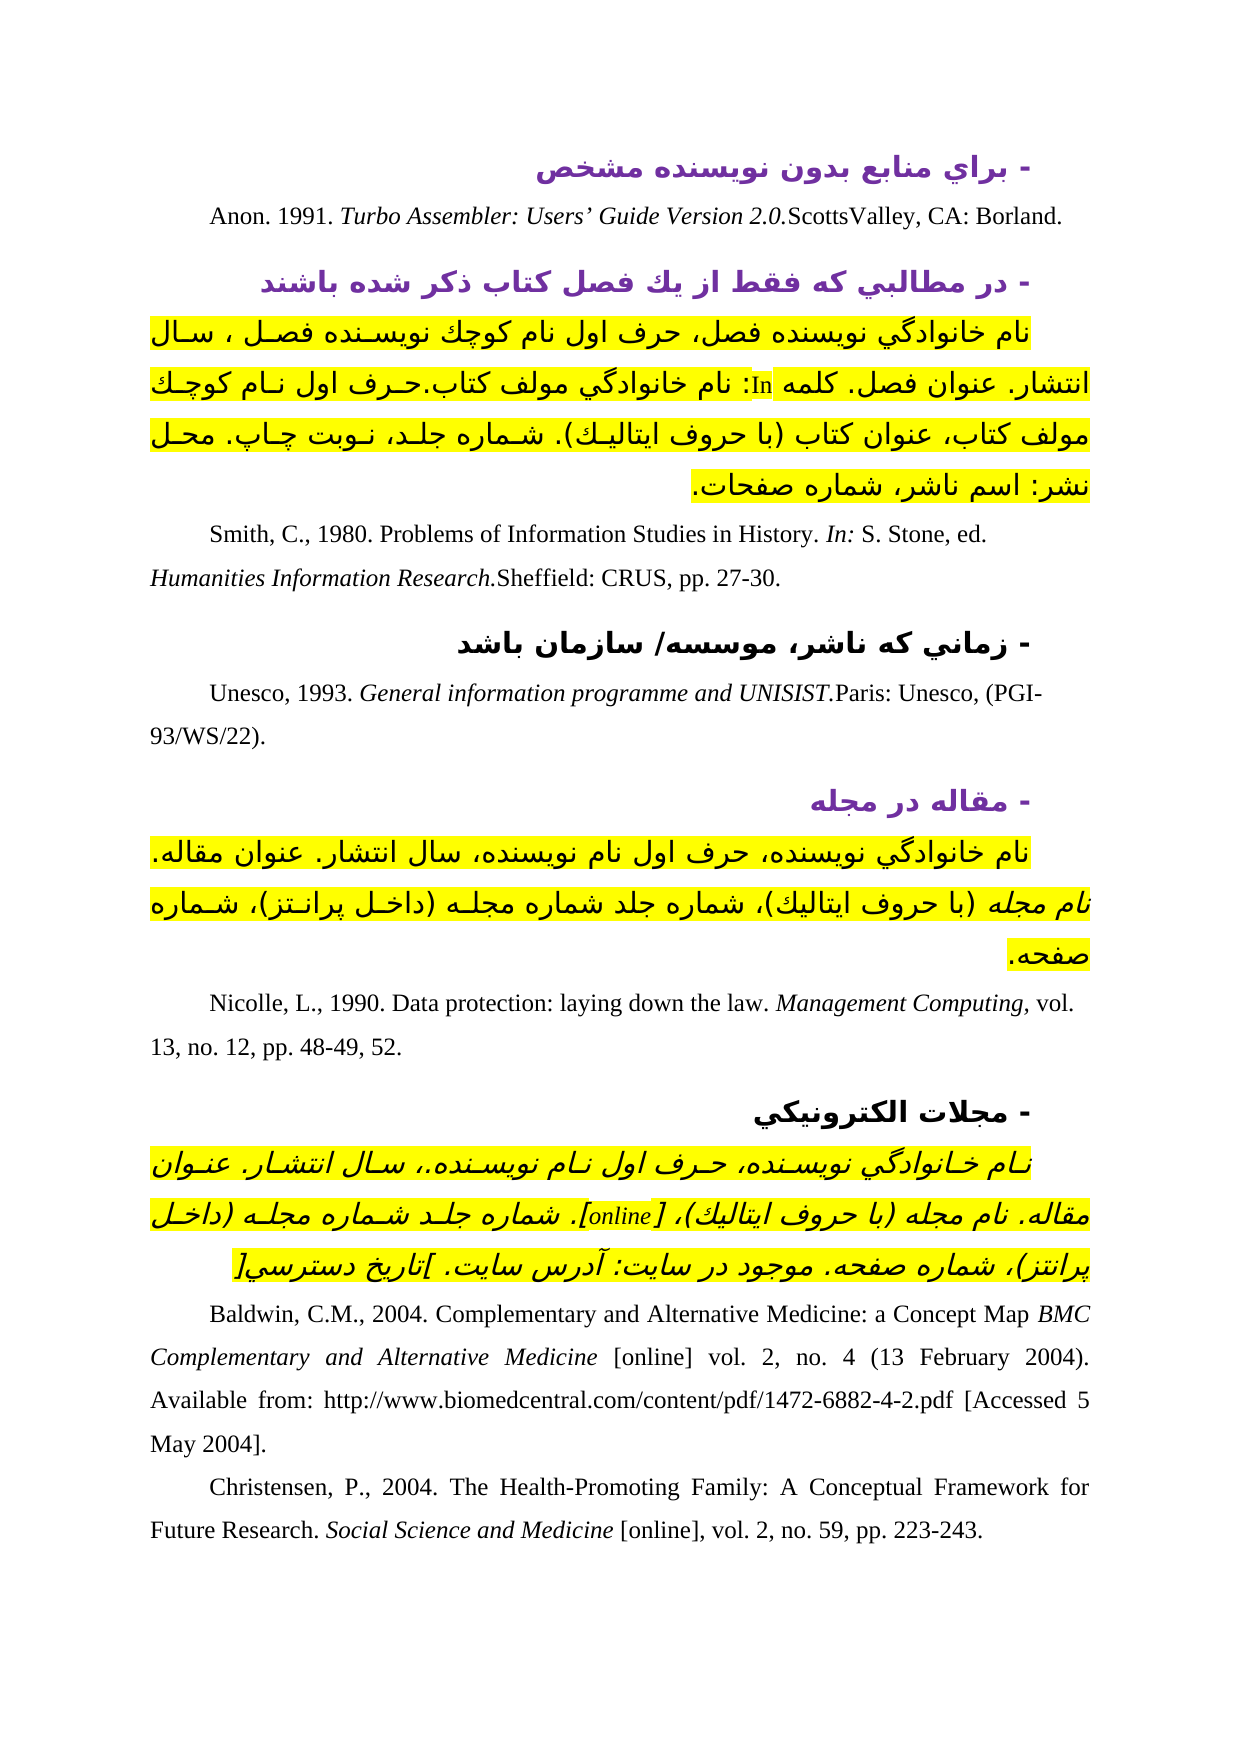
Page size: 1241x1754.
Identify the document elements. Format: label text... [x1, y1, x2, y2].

text Unesco, 1993. General information programme and UNISIST.: Unesco, (PGI-93/WS/22). [150, 678, 1090, 749]
text نام خانوادگي نويسنده، حرف اول نام نويسنده.، سال انتشار. عنوان مقاله. نام مجله (با حروف ايتاليك)، [online]. شماره جلد شماره مجله (داخل پرانتز)، شماره صفحه. موجود در سايت: آدرس سايت. ]تاريخ دسترسي[ [150, 1230, 1090, 1282]
text , C.M., 2004. Complementary and Alternative Medicine: a Concept Map BMC Complementary and Alternative Medicine [online] vol. 2, no. 4 (13 February 2004). Available from: http://www.biomedcentral.com/content/pdf/1472-6882-4-2.pdf [Accessed 5 May 2004]. [150, 1299, 1090, 1457]
text Christensen, P., 2004. The Health-Promoting Family: A Conceptual Framework for Future Research. Social Science and Medicine [online], vol. 2, no. 59, pp. 223-243. [150, 1472, 1090, 1544]
text نام خانوادگي نويسنده فصل، حرف اول نام كوچك نويسنده فصل ، سال انتشار. عنوان فصل. كلمه In: نام خانوادگي مولف كتاب.حرف اول نام كوچك مولف كتاب، عنوان كتاب (با حروف ايتاليك). شماره جلد، نوبت چاپ. محل نشر: اسم ناشر، شماره صفحات. [150, 316, 1090, 418]
text - مقاله در مجله [150, 785, 1090, 819]
text نام خانوادگي نويسنده، حرف اول نام نويسنده، سال انتشار. عنوان مقاله. نام مجله (با حروف ايتاليك)، شماره جلد شماره مجله (داخل پرانتز)، شماره صفحه. [150, 836, 1090, 887]
text - زماني كه ناشر، موسسه/ سازمان باشد [150, 627, 1090, 661]
text Smith, C., 1980. Problems of Information Studies in History. In: S. Stone, ed. Humanities Information Research.: CRUS, pp. 27-30. [150, 519, 1090, 591]
text نام خانوادگي نويسنده، حرف اول نام نويسنده.، سال انتشار. عنوان مقاله. نام مجله (با حروف ايتاليك)، [online]. شماره جلد شماره مجله (داخل پرانتز)، شماره صفحه. موجود در سايت: آدرس سايت. ]تاريخ دسترسي[ [150, 1146, 1090, 1201]
text Nicolle, L., 1990. Data protection: laying down the law. Management Computing, vol. 13, no. 12, pp. 48-49, 52. [150, 988, 1090, 1060]
text Anon. 1991. Turbo Assembler: Users’ Guide Version 2.0., CA: Borland. [150, 201, 1090, 230]
text نام خانوادگي نويسنده، حرف اول نام نويسنده، سال انتشار. عنوان مقاله. نام مجله (با حروف ايتاليك)، شماره جلد شماره مجله (داخل پرانتز)، شماره صفحه. [150, 921, 1090, 971]
text - در مطالبي كه فقط از يك فصل كتاب ذكر شده باشند [150, 265, 1090, 299]
text - براي منابع بدون نويسنده مشخص [150, 150, 1090, 184]
text - مجلات الكترونيكي [150, 1096, 1090, 1129]
text نام خانوادگي نويسنده فصل، حرف اول نام كوچك نويسنده فصل ، سال انتشار. عنوان فصل. كلمه In: نام خانوادگي مولف كتاب.حرف اول نام كوچك مولف كتاب، عنوان كتاب (با حروف ايتاليك). شماره جلد، نوبت چاپ. محل نشر: اسم ناشر، شماره صفحات. [150, 452, 1090, 503]
